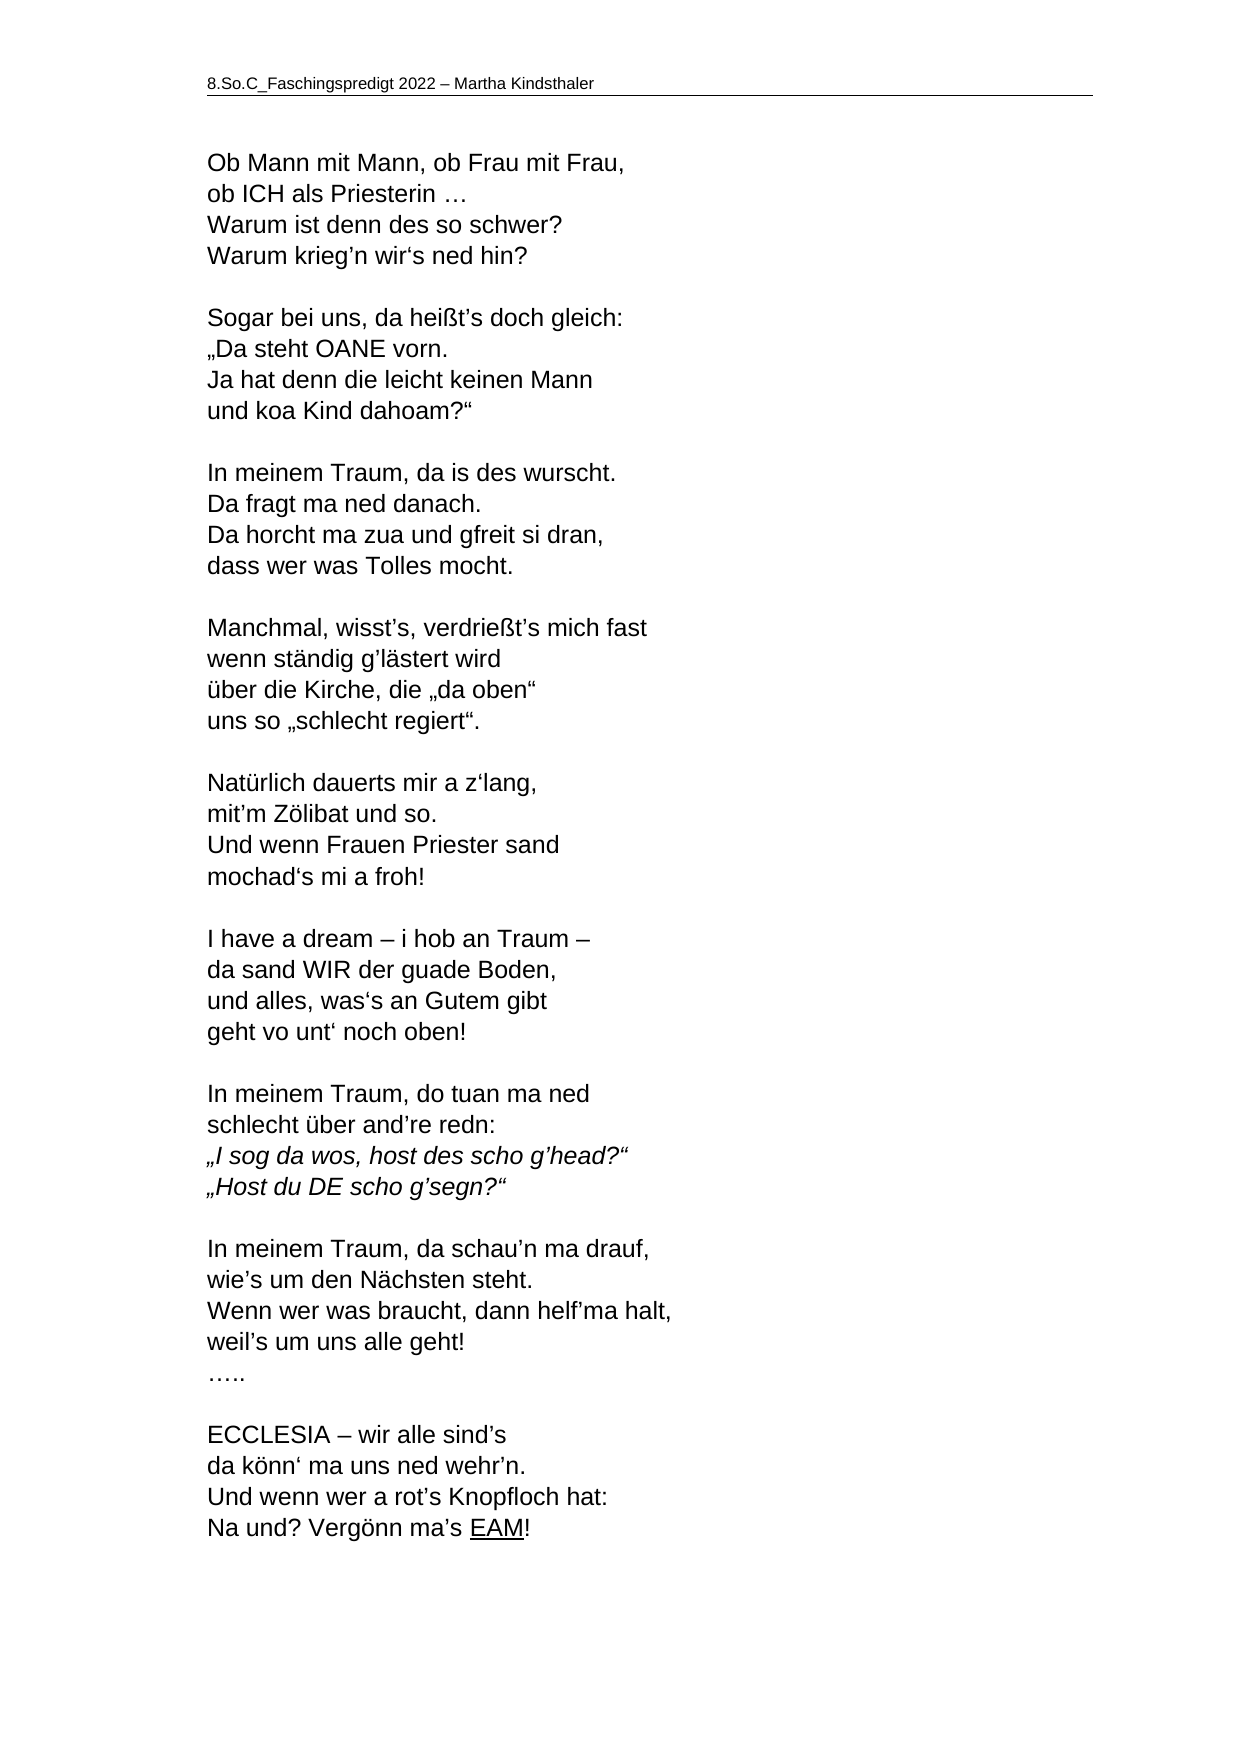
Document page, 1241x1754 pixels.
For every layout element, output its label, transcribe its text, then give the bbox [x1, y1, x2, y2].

text ob ICH als Priesterin … [207, 179, 1093, 207]
text Warum ist denn des so schwer? [207, 210, 1093, 238]
text über die Kirche, die „da oben“ [207, 675, 1093, 704]
text und koa Kind dahoam?“ [207, 396, 1093, 425]
text Und wenn Frauen Priester sand [207, 831, 1093, 859]
text mochad‘s mi a froh! [207, 862, 1093, 890]
text wie’s um den Nächsten steht. [207, 1265, 1093, 1294]
text Und wenn wer a rot’s Knopfloch hat: [207, 1482, 1093, 1511]
text Da horcht ma zua und gfreit si dran, [207, 520, 1093, 549]
text Da fragt ma ned danach. [207, 489, 1093, 518]
text In meinem Traum, do tuan ma ned [207, 1079, 1093, 1108]
text dass wer was Tolles mocht. [207, 551, 1093, 580]
text „Da steht OANE vorn. [207, 334, 1093, 363]
text In meinem Traum, da is des wurscht. [207, 458, 1093, 487]
text „I sog da wos, host des scho g’head?“ [207, 1141, 1093, 1170]
text „Host du DE scho g’segn?“ [207, 1172, 1093, 1201]
text Manchmal, wisst’s, verdrießt’s mich fast [207, 613, 1093, 642]
text In meinem Traum, da schau’n ma drauf, [207, 1234, 1093, 1263]
text Na und? Vergönn ma’s EAM! [207, 1513, 1093, 1542]
text Warum krieg’n wir‘s ned hin? [207, 241, 1093, 269]
text Wenn wer was braucht, dann helf’ma halt, [207, 1296, 1093, 1325]
text Sogar bei uns, da heißt’s doch gleich: [207, 303, 1093, 332]
text da sand WIR der guade Boden, [207, 955, 1093, 983]
text ….. [207, 1358, 1093, 1387]
text uns so „schlecht regiert“. [207, 706, 1093, 735]
text Ja hat denn die leicht keinen Mann [207, 365, 1093, 394]
text ECCLESIA – wir alle sind’s [207, 1420, 1093, 1449]
text Natürlich dauerts mir a z‘lang, [207, 768, 1093, 797]
text I have a dream – i hob an Traum – [207, 924, 1093, 952]
text Ob Mann mit Mann, ob Frau mit Frau, [207, 148, 1093, 176]
text mit’m Zölibat und so. [207, 799, 1093, 828]
text schlecht über and’re redn: [207, 1110, 1093, 1139]
text und alles, was‘s an Gutem gibt [207, 986, 1093, 1014]
text weil’s um uns alle geht! [207, 1327, 1093, 1356]
text geht vo unt‘ noch oben! [207, 1017, 1093, 1046]
text wenn ständig g’lästert wird [207, 644, 1093, 673]
text da könn‘ ma uns ned wehr’n. [207, 1451, 1093, 1480]
